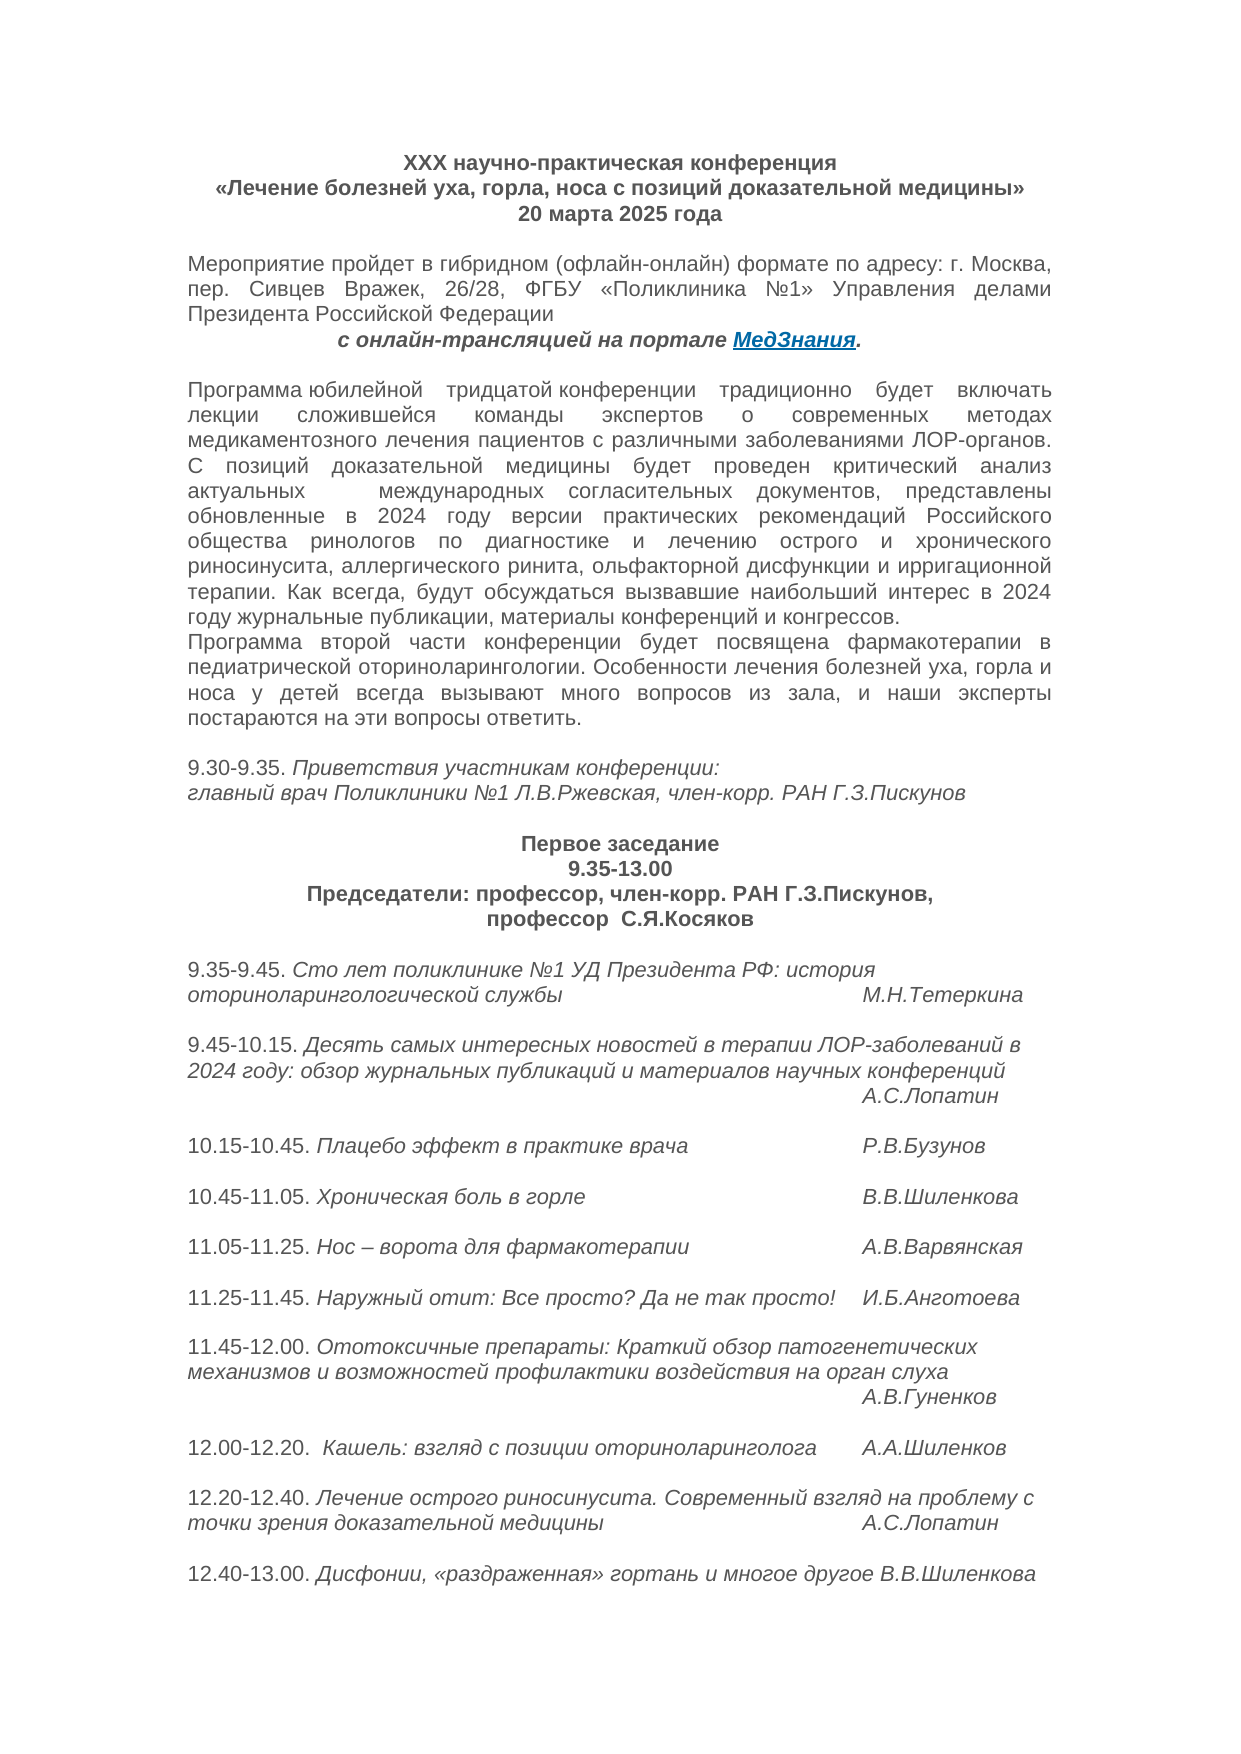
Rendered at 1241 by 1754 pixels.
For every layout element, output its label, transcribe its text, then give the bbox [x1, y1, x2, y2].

text Мероприятие пройдет в гибридном (офлайн-онлайн) формате по адресу: г. Москва, пер. Сивцев Вражек, 26/28, ФГБУ «Поликлиника №1» Управления делами Президента Российской Федерации [187, 251, 1053, 326]
text 10.45-11.05. Хроническая боль в горле В.В.Шиленкова [187, 1183, 1053, 1209]
text Программа второй части конференции будет посвящена фармакотерапии в педиатрической оториноларингологии. Особенности лечения болезней уха, горла и носа у детей всегда вызывают много вопросов из зала, и наши эксперты постараются на эти вопросы ответить. [187, 629, 1053, 730]
text Председатели: профессор, член-корр. РАН Г.З.Пискунов, [187, 881, 1053, 906]
text 12.20-12.40. Лечение острого риносинусита. Современный взгляд на проблему с точки зрения доказательной медицины А.С.Лопатин [187, 1485, 1053, 1535]
text 20 марта 2025 года [187, 200, 1053, 226]
text 11.45-12.00. Ототоксичные препараты: Краткий обзор патогенетических механизмов и возможностей профилактики воздействия на орган слуха А.В.Гуненков [187, 1333, 1053, 1409]
text 11.05-11.25. Нос – ворота для фармакотерапии А.В.Варвянская [187, 1234, 1053, 1259]
text 10.15-10.45. Плацебо эффект в практике врача Р.В.Бузунов [187, 1133, 1053, 1158]
text 9.45-10.15. Десять самых интересных новостей в терапии ЛОР-заболеваний в 2024 году: обзор журнальных публикаций и материалов научных конференций А.С.Лопатин [187, 1032, 1053, 1108]
text 9.35-13.00 [187, 856, 1053, 881]
text Первое заседание [187, 831, 1053, 856]
text 11.25-11.45. Наружный отит: Все просто? Да не так просто! И.Б.Анготоева [187, 1284, 1053, 1309]
text 12.40-13.00. Дисфонии, «раздраженная» гортань и многое другое В.В.Шиленкова [187, 1560, 1053, 1586]
text 9.30-9.35. Приветствия участникам конференции: [187, 755, 1053, 780]
text 12.00-12.20. Кашель: взгляд с позиции оториноларинголога А.А.Шиленков [187, 1434, 1053, 1459]
text 9.35-9.45. Сто лет поликлинике №1 УД Президента РФ: история оториноларингологической службы М.Н.Тетеркина [187, 957, 1053, 1007]
text профессор С.Я.Косяков [187, 906, 1053, 931]
text «Лечение болезней уха, горла, носа с позиций доказательной медицины» [187, 175, 1053, 200]
text XXX научно-практическая конференция [187, 150, 1053, 175]
text с онлайн-трансляцией на портале МедЗнания. [262, 326, 1053, 352]
text Программа юбилейной тридцатой конференции традиционно будет включать лекции сложившейся команды экспертов о современных методах медикаментозного лечения пациентов с различными заболеваниями ЛОР-органов. С позиций доказательной медицины будет проведен критический анализ актуальных международных согласительных документов, представлены обновленные в 2024 году версии практических рекомендаций Российского общества ринологов по диагностике и лечению острого и хронического риносинусита, аллергического ринита, ольфакторной дисфункции и ирригационной терапии. Как всегда, будут обсуждаться вызвавшие наибольший интерес в 2024 году журнальные публикации, материалы конференций и конгрессов. [187, 377, 1053, 629]
text главный врач Поликлиники №1 Л.В.Ржевская, член-корр. РАН Г.З.Пискунов [187, 780, 1053, 805]
